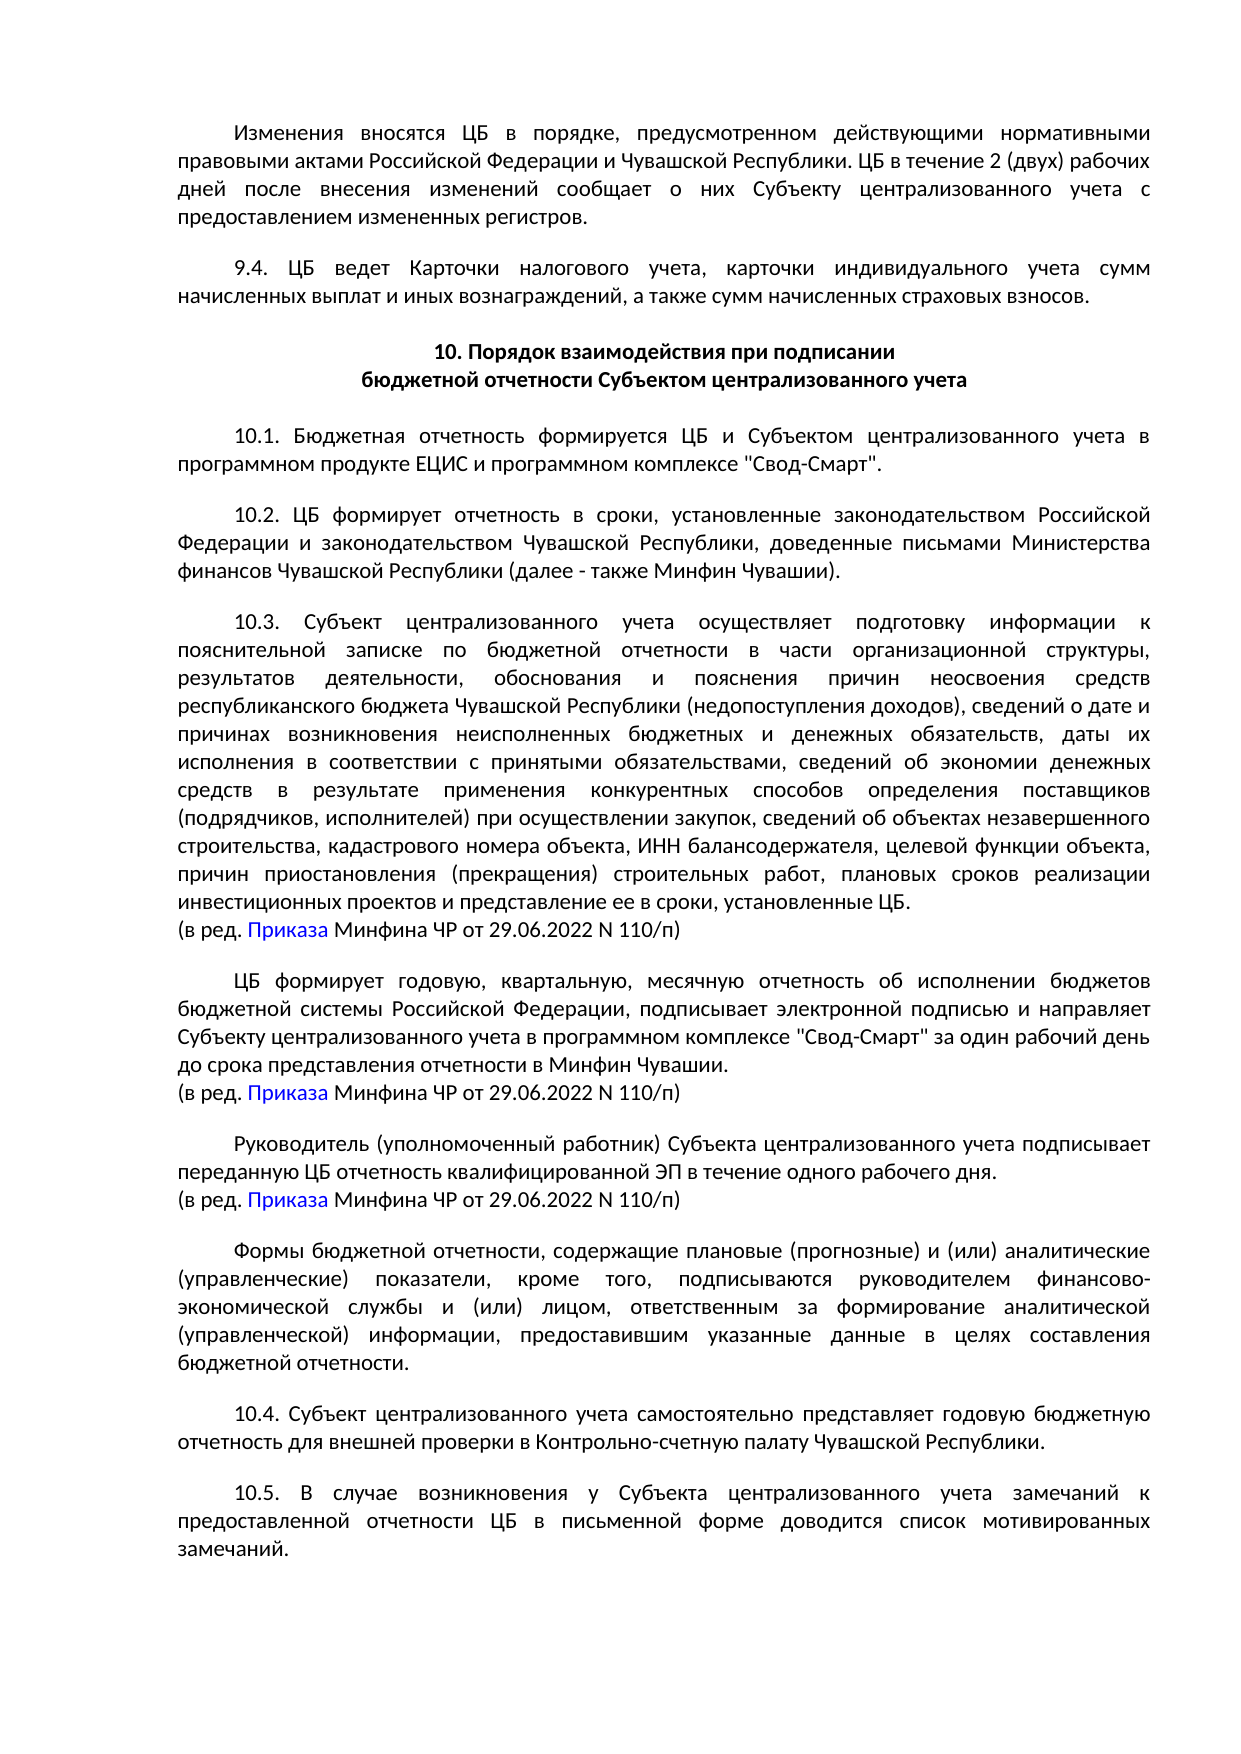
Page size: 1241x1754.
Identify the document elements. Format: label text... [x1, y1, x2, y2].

text ЦБ формирует годовую, квартальную, месячную отчетность об исполнении бюджетов бюджетной системы Российской Федерации, подписывает электронной подписью и направляет Субъекту централизованного учета в программном комплексе "Свод-Смарт" за один рабочий день до срока представления отчетности в Минфин Чувашии. [177, 966, 1152, 1078]
text 10.2. ЦБ формирует отчетность в сроки, установленные законодательством Российской Федерации и законодательством Чувашской Республики, доведенные письмами Министерства финансов Чувашской Республики (далее - также Минфин Чувашии). [177, 500, 1152, 584]
text (в ред. Приказа Минфина ЧР от 29.06.2022 N 110/п) [177, 1078, 1152, 1106]
text 9.4. ЦБ ведет Карточки налогового учета, карточки индивидуального учета сумм начисленных выплат и иных вознаграждений, а также сумм начисленных страховых взносов. [177, 253, 1152, 309]
text 10.1. Бюджетная отчетность формируется ЦБ и Субъектом централизованного учета в программном продукте ЕЦИС и программном комплексе "Свод-Смарт". [177, 421, 1152, 477]
text Руководитель (уполномоченный работник) Субъекта централизованного учета подписывает переданную ЦБ отчетность квалифицированной ЭП в течение одного рабочего дня. [177, 1129, 1152, 1185]
text 10.3. Субъект централизованного учета осуществляет подготовку информации к пояснительной записке по бюджетной отчетности в части организационной структуры, результатов деятельности, обоснования и пояснения причин неосвоения средств республиканского бюджета Чувашской Республики (недопоступления доходов), сведений о дате и причинах возникновения неисполненных бюджетных и денежных обязательств, даты их исполнения в соответствии с принятыми обязательствами, сведений об экономии денежных средств в результате применения конкурентных способов определения поставщиков (подрядчиков, исполнителей) при осуществлении закупок, сведений об объектах незавершенного строительства, кадастрового номера объекта, ИНН балансодержателя, целевой функции объекта, причин приостановления (прекращения) строительных работ, плановых сроков реализации инвестиционных проектов и представление ее в сроки, установленные ЦБ. [177, 607, 1152, 915]
text 10.4. Субъект централизованного учета самостоятельно представляет годовую бюджетную отчетность для внешней проверки в Контрольно-счетную палату Чувашской Республики. [177, 1399, 1152, 1455]
text (в ред. Приказа Минфина ЧР от 29.06.2022 N 110/п) [177, 915, 1152, 943]
text Формы бюджетной отчетности, содержащие плановые (прогнозные) и (или) аналитические (управленческие) показатели, кроме того, подписываются руководителем финансово-экономической службы и (или) лицом, ответственным за формирование аналитической (управленческой) информации, предоставившим указанные данные в целях составления бюджетной отчетности. [177, 1236, 1152, 1376]
text 10.5. В случае возникновения у Субъекта централизованного учета замечаний к предоставленной отчетности ЦБ в письменной форме доводится список мотивированных замечаний. [177, 1478, 1152, 1562]
title 10. Порядок взаимодействия при подписании [177, 337, 1152, 365]
text (в ред. Приказа Минфина ЧР от 29.06.2022 N 110/п) [177, 1185, 1152, 1213]
text Изменения вносятся ЦБ в порядке, предусмотренном действующими нормативными правовыми актами Российской Федерации и Чувашской Республики. ЦБ в течение 2 (двух) рабочих дней после внесения изменений сообщает о них Субъекту централизованного учета с предоставлением измененных регистров. [177, 118, 1152, 230]
title бюджетной отчетности Субъектом централизованного учета [177, 365, 1152, 393]
